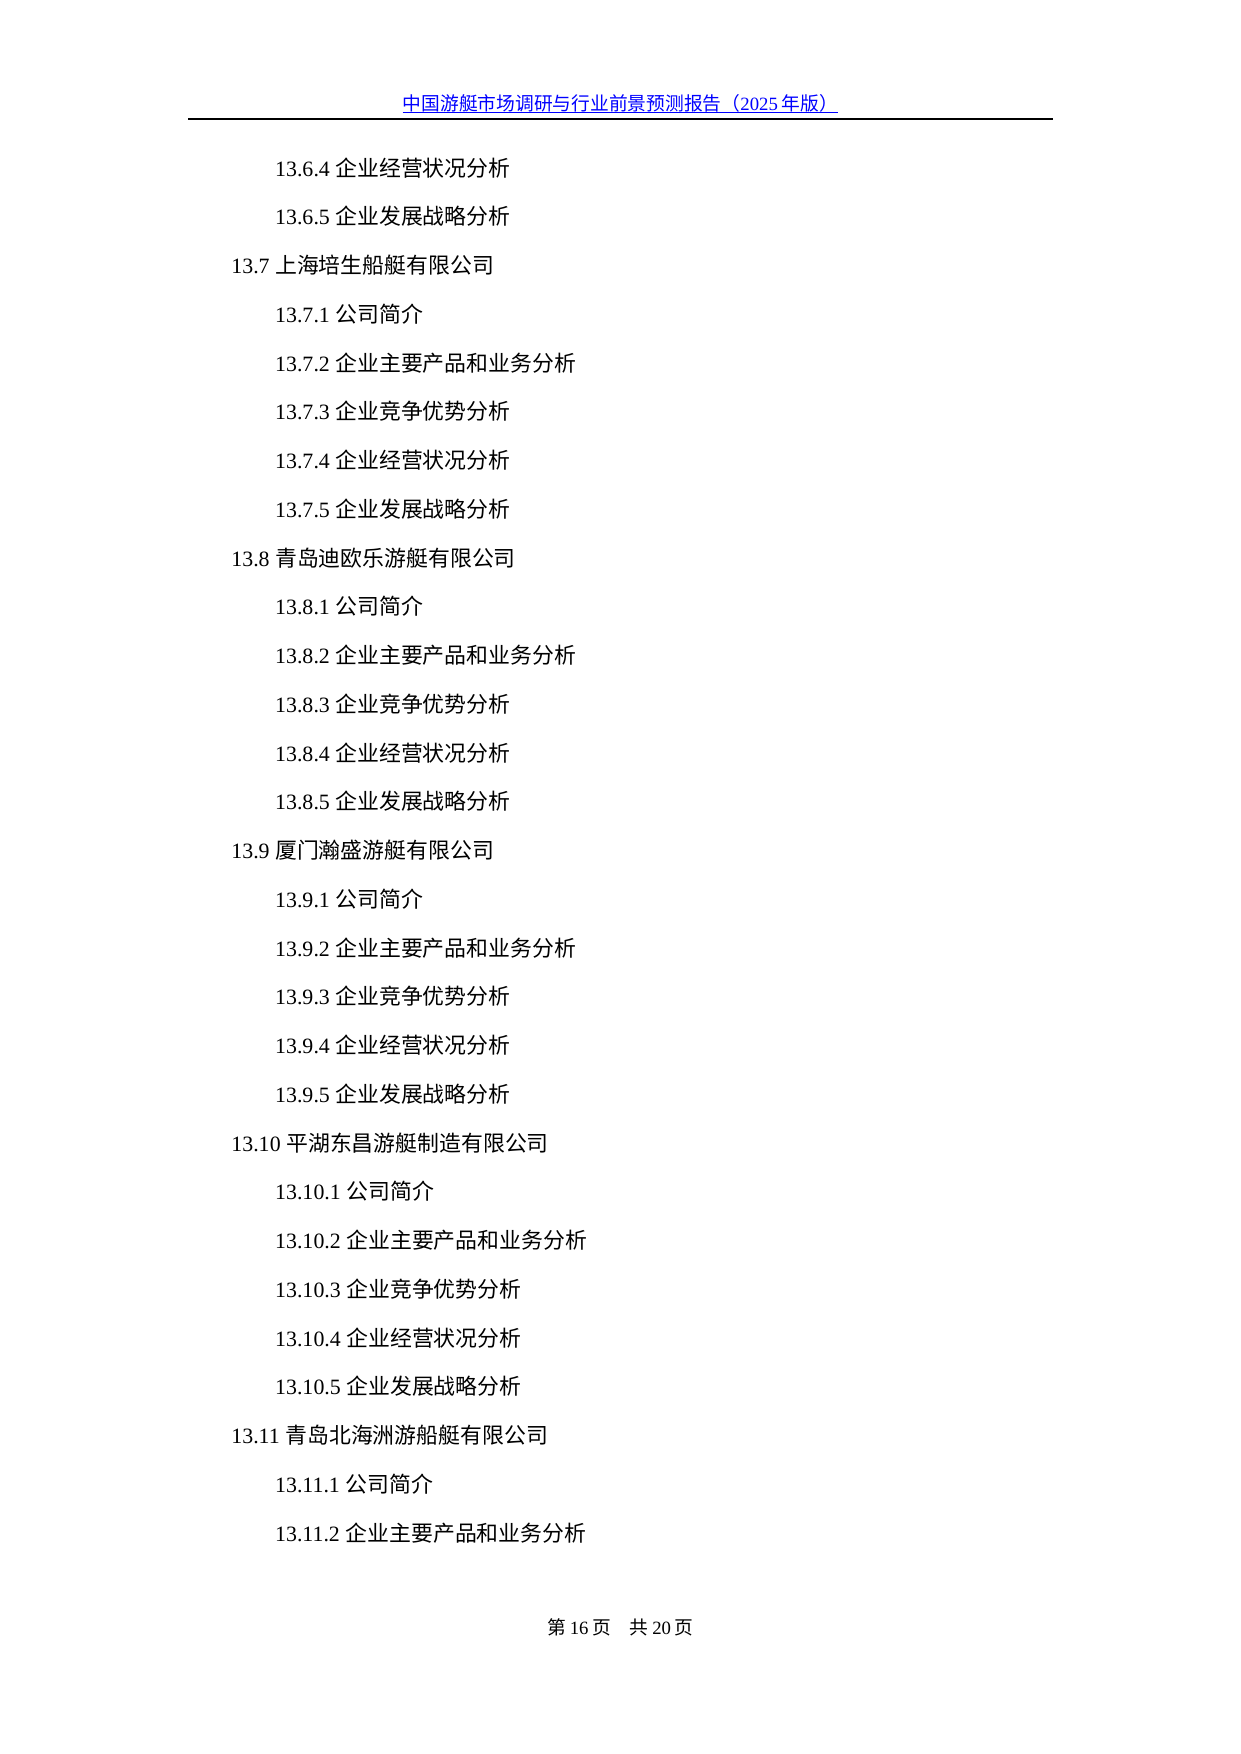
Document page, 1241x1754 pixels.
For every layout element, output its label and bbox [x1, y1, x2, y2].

text [187, 150, 1053, 1548]
